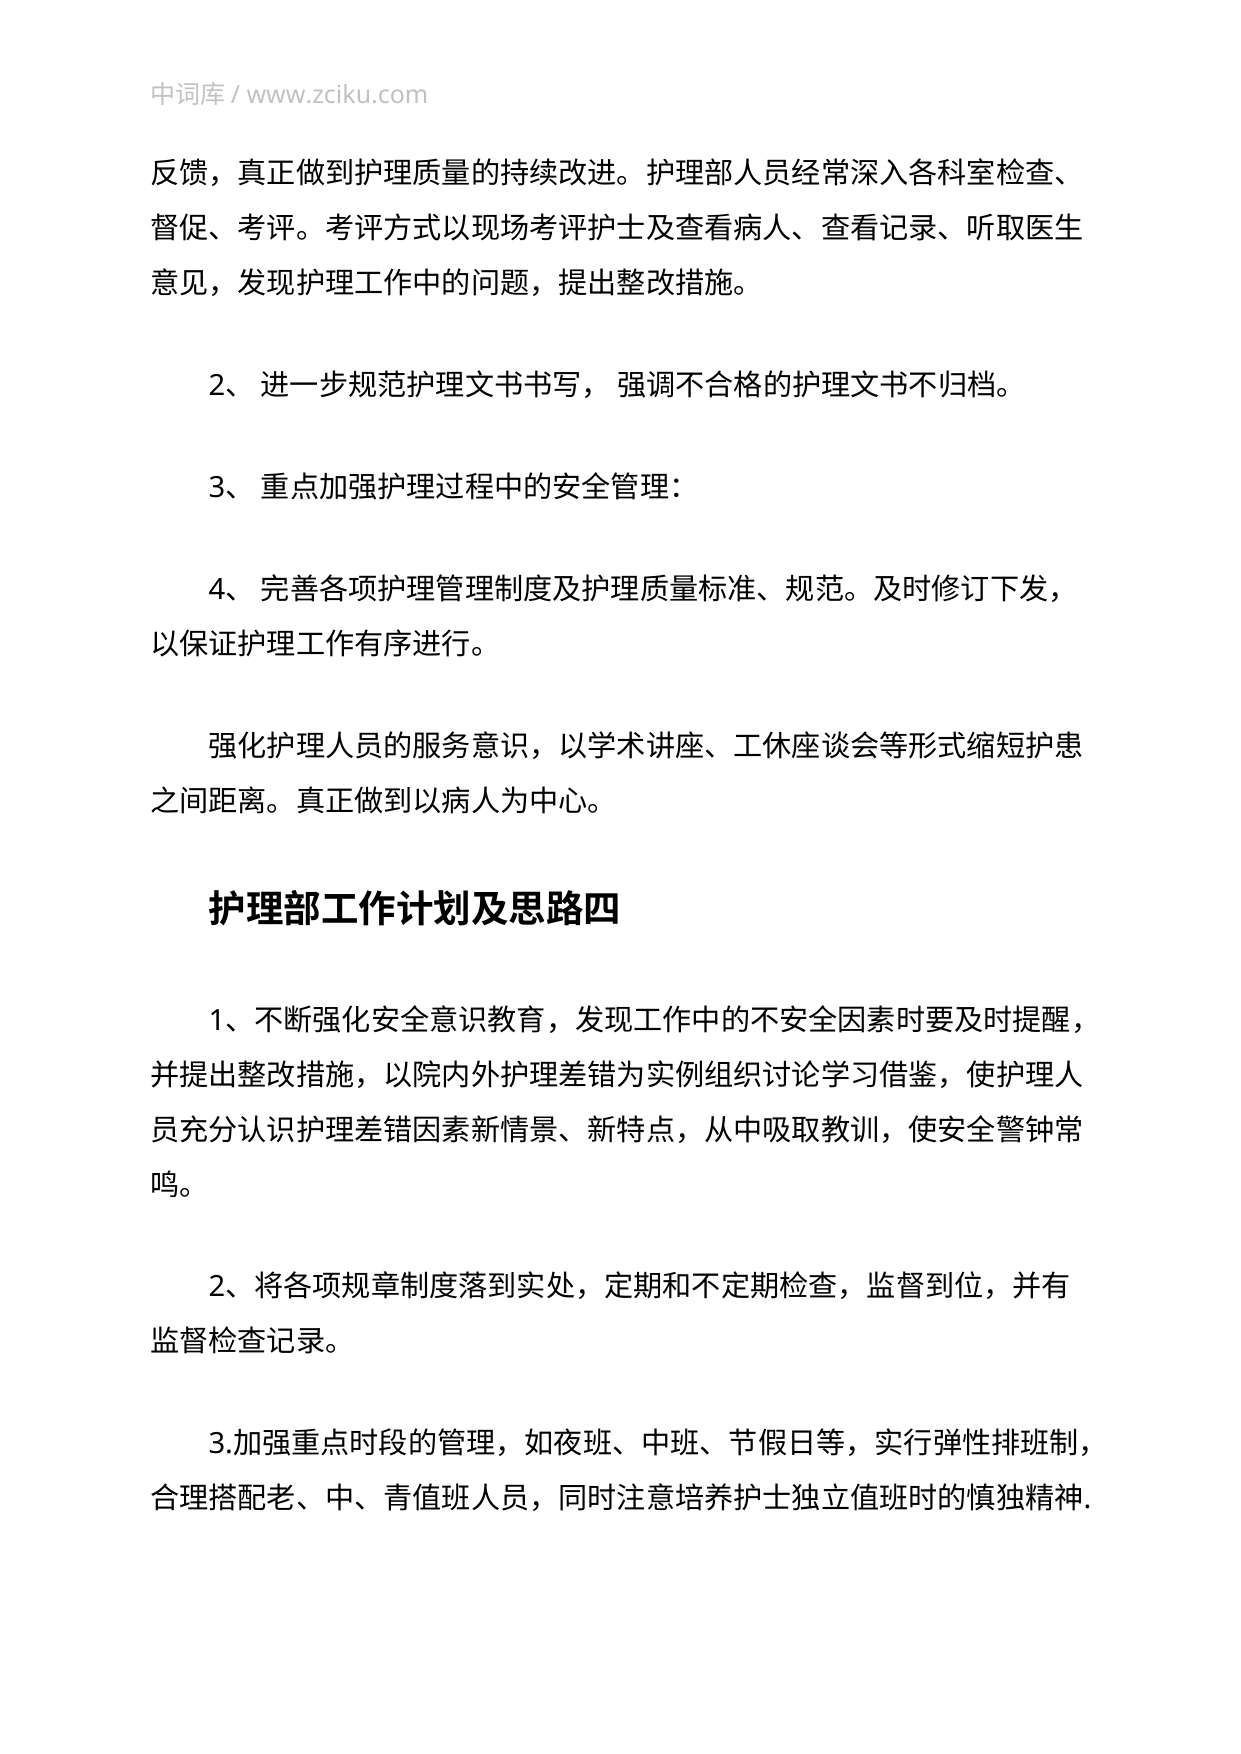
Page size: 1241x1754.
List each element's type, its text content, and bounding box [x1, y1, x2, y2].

text 4、 完善各项护理管理制度及护理质量标准、规范。及时修订下发，以保证护理工作有序进行。 [150, 566, 1090, 663]
text 3.加强重点时段的管理，如夜班、中班、节假日等，实行弹性排班制，合理搭配老、中、青值班人员，同时注意培养护士独立值班时的慎独精神. [150, 1420, 1090, 1517]
text 强化护理人员的服务意识，以学术讲座、工休座谈会等形式缩短护患之间距离。真正做到以病人为中心。 [150, 722, 1090, 819]
text 护理部工作计划及思路四 [150, 879, 1090, 933]
text 2、将各项规章制度落到实处，定期和不定期检查，监督到位，并有监督检查记录。 [150, 1263, 1090, 1360]
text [150, 150, 1090, 302]
text 3、 重点加强护理过程中的安全管理： [150, 463, 1090, 506]
text 2、 进一步规范护理文书书写， 强调不合格的护理文书不归档。 [150, 362, 1090, 404]
text 1、不断强化安全意识教育，发现工作中的不安全因素时要及时提醒，并提出整改措施，以院内外护理差错为实例组织讨论学习借鉴，使护理人员充分认识护理差错因素新情景、新特点，从中吸取教训，使安全警钟常鸣。 [150, 996, 1090, 1203]
